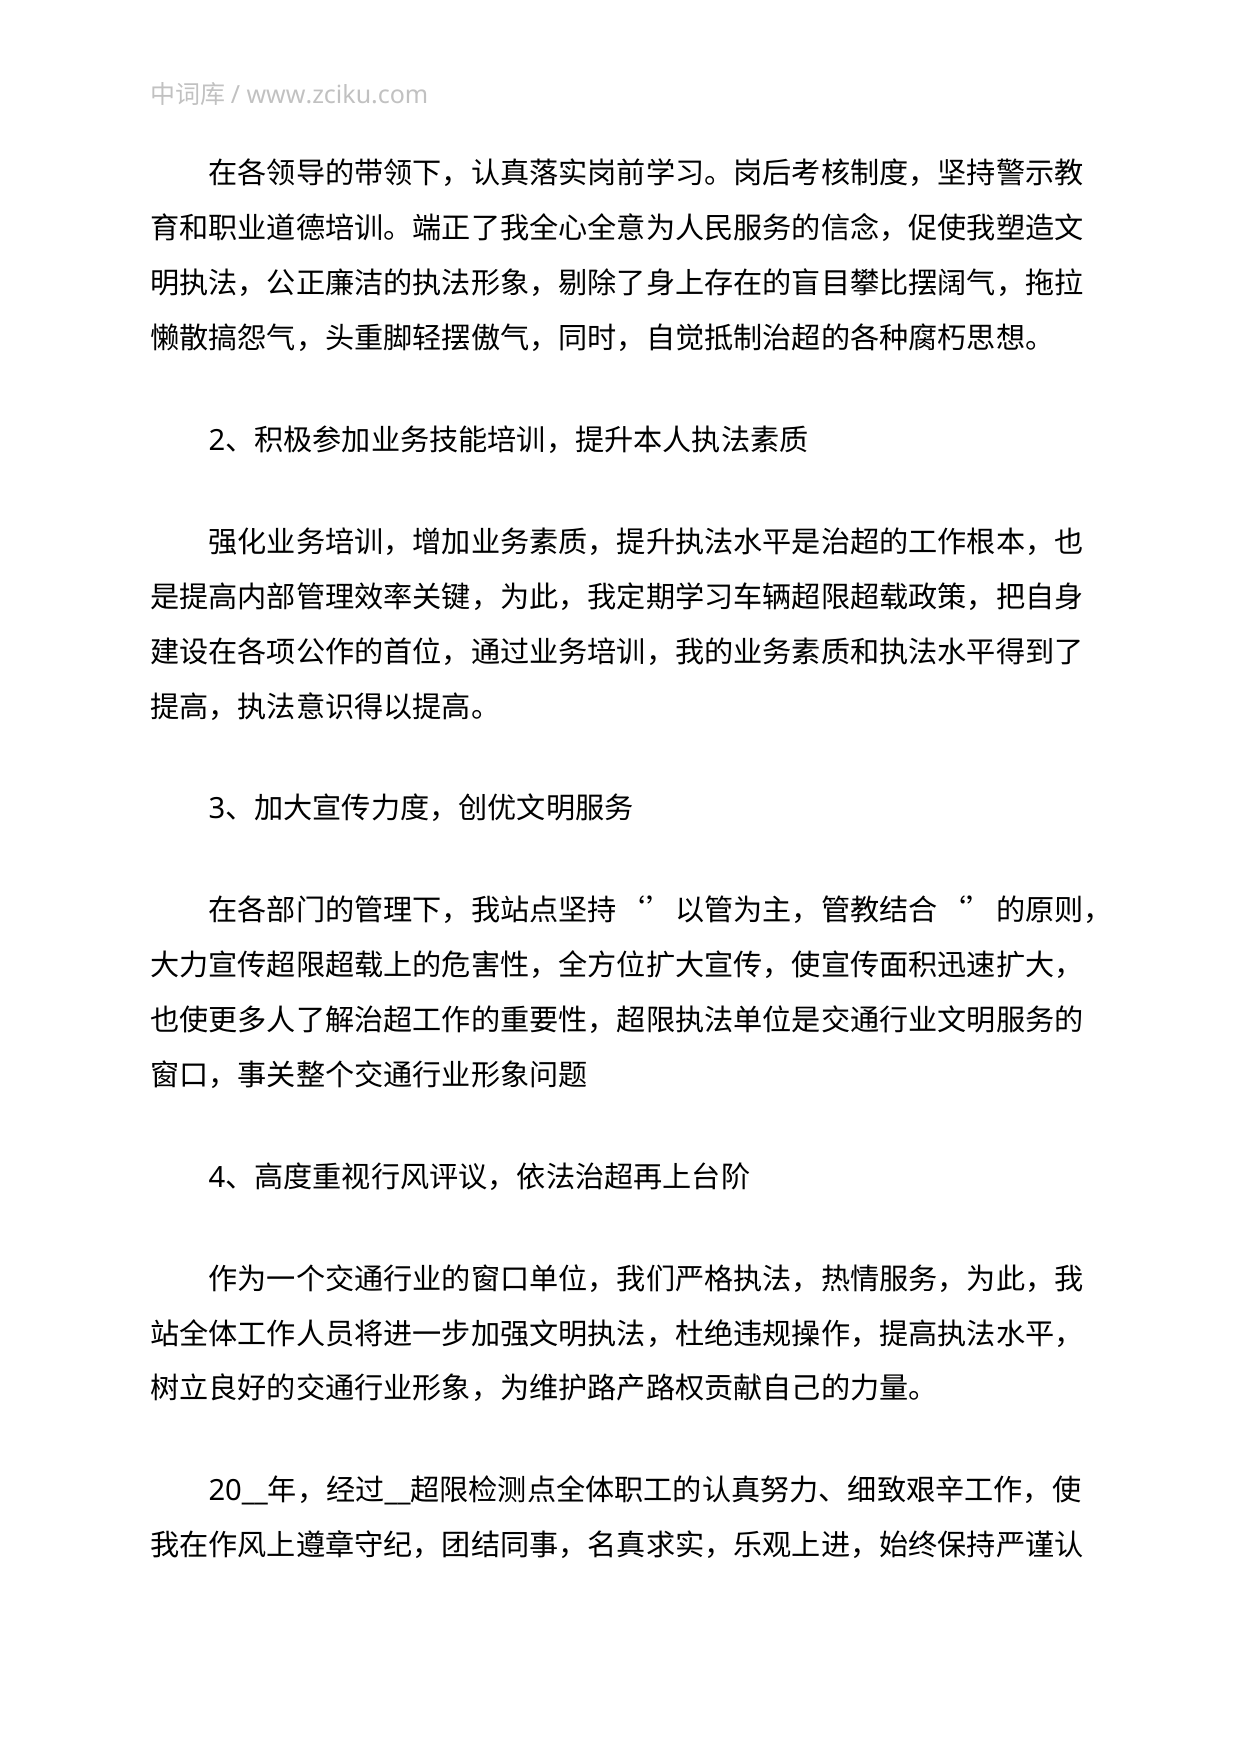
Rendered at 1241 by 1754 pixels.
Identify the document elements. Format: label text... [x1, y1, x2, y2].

text 在各领导的带领下，认真落实岗前学习。岗后考核制度，坚持警示教育和职业道德培训。端正了我全心全意为人民服务的信念，促使我塑造文明执法，公正廉洁的执法形象，剔除了身上存在的盲目攀比摆阔气，拖拉懒散搞怨气，头重脚轻摆傲气，同时，自觉抵制治超的各种腐朽思想。 [150, 150, 1090, 357]
text 在各部门的管理下，我站点坚持‘’以管为主，管教结合‘’的原则，大力宣传超限超载上的危害性，全方位扩大宣传，使宣传面积迅速扩大，也使更多人了解治超工作的重要性，超限执法单位是交通行业文明服务的窗口，事关整个交通行业形象问题 [150, 887, 1090, 1094]
text 3、加大宣传力度，创优文明服务 [150, 785, 1090, 827]
text 4、高度重视行风评议，依法治超再上台阶 [150, 1153, 1090, 1196]
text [150, 1467, 1090, 1564]
text 强化业务培训，增加业务素质，提升执法水平是治超的工作根本，也是提高内部管理效率关键，为此，我定期学习车辆超限超载政策，把自身建设在各项公作的首位，通过业务培训，我的业务素质和执法水平得到了提高，执法意识得以提高。 [150, 518, 1090, 725]
text 作为一个交通行业的窗口单位，我们严格执法，热情服务，为此，我站全体工作人员将进一步加强文明执法，杜绝违规操作，提高执法水平，树立良好的交通行业形象，为维护路产路权贡献自己的力量。 [150, 1255, 1090, 1407]
text 2、积极参加业务技能培训，提升本人执法素质 [150, 416, 1090, 459]
